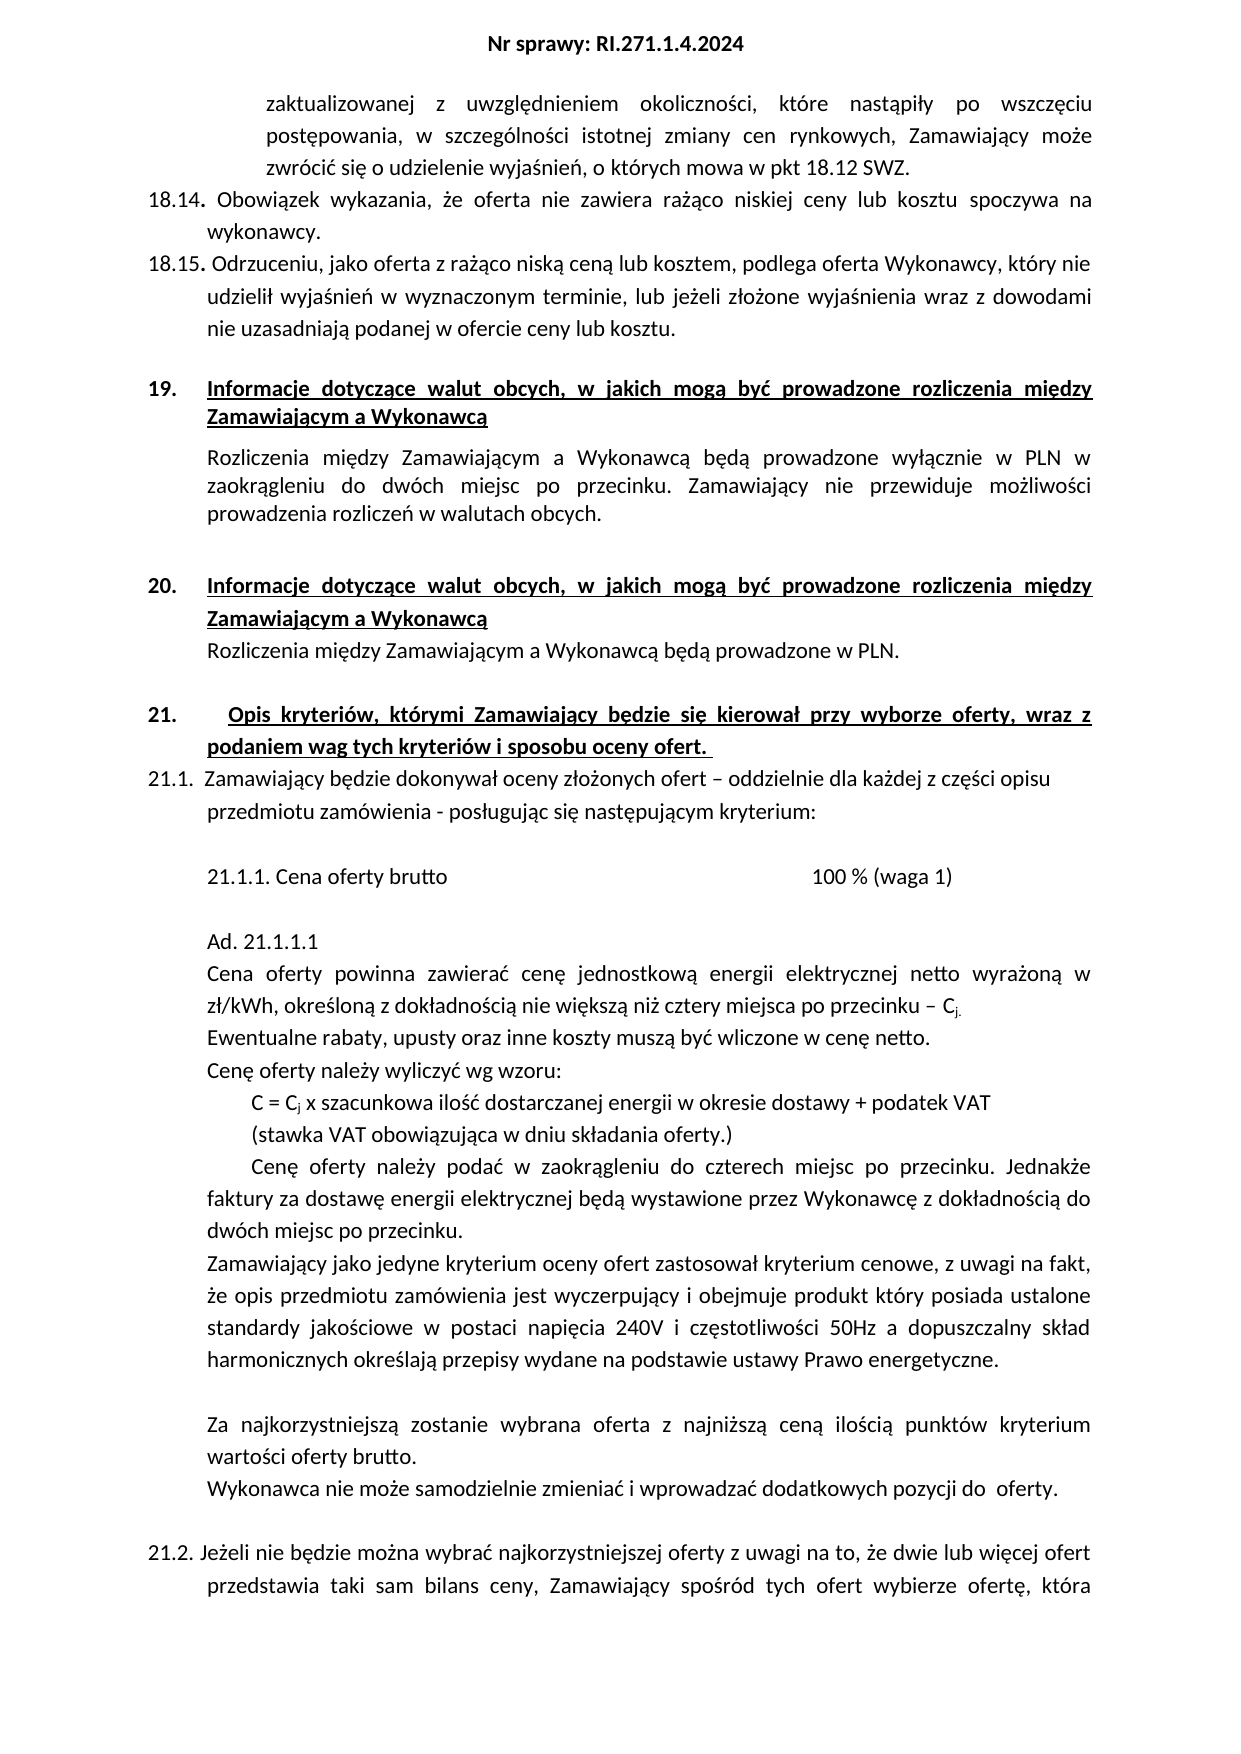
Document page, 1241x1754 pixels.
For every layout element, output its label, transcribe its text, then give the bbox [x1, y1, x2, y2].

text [148, 1538, 1092, 1599]
text Cenę oferty należy podać w zaokrągleniu do czterech miejsc po przecinku. Jednakże faktury za dostawę energii elektrycznej będą wystawione przez Wykonawcę z dokładnością do dwóch miejsc po przecinku. [207, 1152, 1092, 1245]
text Wykonawca nie może samodzielnie zmieniać i wprowadzać dodatkowych pozycji do oferty. [207, 1474, 1092, 1502]
text Ad. 21.1.1.1 [207, 927, 1092, 955]
text Rozliczenia między Zamawiającym a Wykonawcą będą prowadzone wyłącznie w PLN w zaokrągleniu do dwóch miejsc po przecinku. Zamawiający nie przewiduje możliwości prowadzenia rozliczeń w walutach obcych. [207, 443, 1092, 527]
text 18.14. Obowiązek wykazania, że oferta nie zawiera rażąco niskiej ceny lub kosztu spoczywa na wykonawcy. [148, 185, 1092, 245]
text Zamawiający jako jedyne kryterium oceny ofert zastosował kryterium cenowe, z uwagi na fakt, że opis przedmiotu zamówienia jest wyczerpujący i obejmuje produkt który posiada ustalone standardy jakościowe w postaci napięcia 240V i częstotliwości 50Hz a dopuszczalny skład harmonicznych określają przepisy wydane na podstawie ustawy Prawo energetyczne. [207, 1249, 1092, 1373]
text Cena oferty powinna zawierać cenę jednostkową energii elektrycznej netto wyrażoną w zł/kWh, określoną z dokładnością nie większą niż cztery miejsca po przecinku – Cj. [207, 959, 1092, 1019]
text 21.1.1. Cena oferty brutto 100 % (waga 1) [148, 862, 1092, 890]
text 19. Informacje dotyczące walut obcych, w jakich mogą być prowadzone rozliczenia między Zamawiającym a Wykonawcą [148, 374, 1092, 430]
text 18.15. Odrzuceniu, jako oferta z rażąco niską ceną lub kosztem, podlega oferta Wykonawcy, który nie udzielił wyjaśnień w wyznaczonym terminie, lub jeżeli złożone wyjaśnienia wraz z dowodami nie uzasadniają podanej w ofercie ceny lub kosztu. [148, 249, 1092, 342]
list Rozliczenia między Zamawiającym a Wykonawcą będą prowadzone w PLN. [148, 636, 1092, 664]
text C = Cj x szacunkowa ilość dostarczanej energii w okresie dostawy + podatek VAT [207, 1088, 1092, 1116]
text Za najkorzystniejszą zostanie wybrana oferta z najniższą ceną ilością punktów kryterium wartości oferty brutto. [207, 1410, 1092, 1470]
text Ewentualne rabaty, upusty oraz inne koszty muszą być wliczone w cenę netto. [207, 1023, 1092, 1052]
text 21.1. Zamawiający będzie dokonywał oceny złożonych ofert – oddzielnie dla każdej z części opisu przedmiotu zamówienia - posługując się następującym kryterium: [148, 764, 1092, 825]
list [207, 89, 1092, 181]
text (stawka VAT obowiązująca w dniu składania oferty.) [207, 1120, 1092, 1148]
text 21. Opis kryteriów, którymi Zamawiający będzie się kierował przy wyborze oferty, wraz z podaniem wag tych kryteriów i sposobu oceny ofert. [148, 700, 1092, 760]
text 20. Informacje dotyczące walut obcych, w jakich mogą być prowadzone rozliczenia między Zamawiającym a Wykonawcą [148, 571, 1092, 632]
text Cenę oferty należy wyliczyć wg wzoru: [207, 1056, 1092, 1084]
